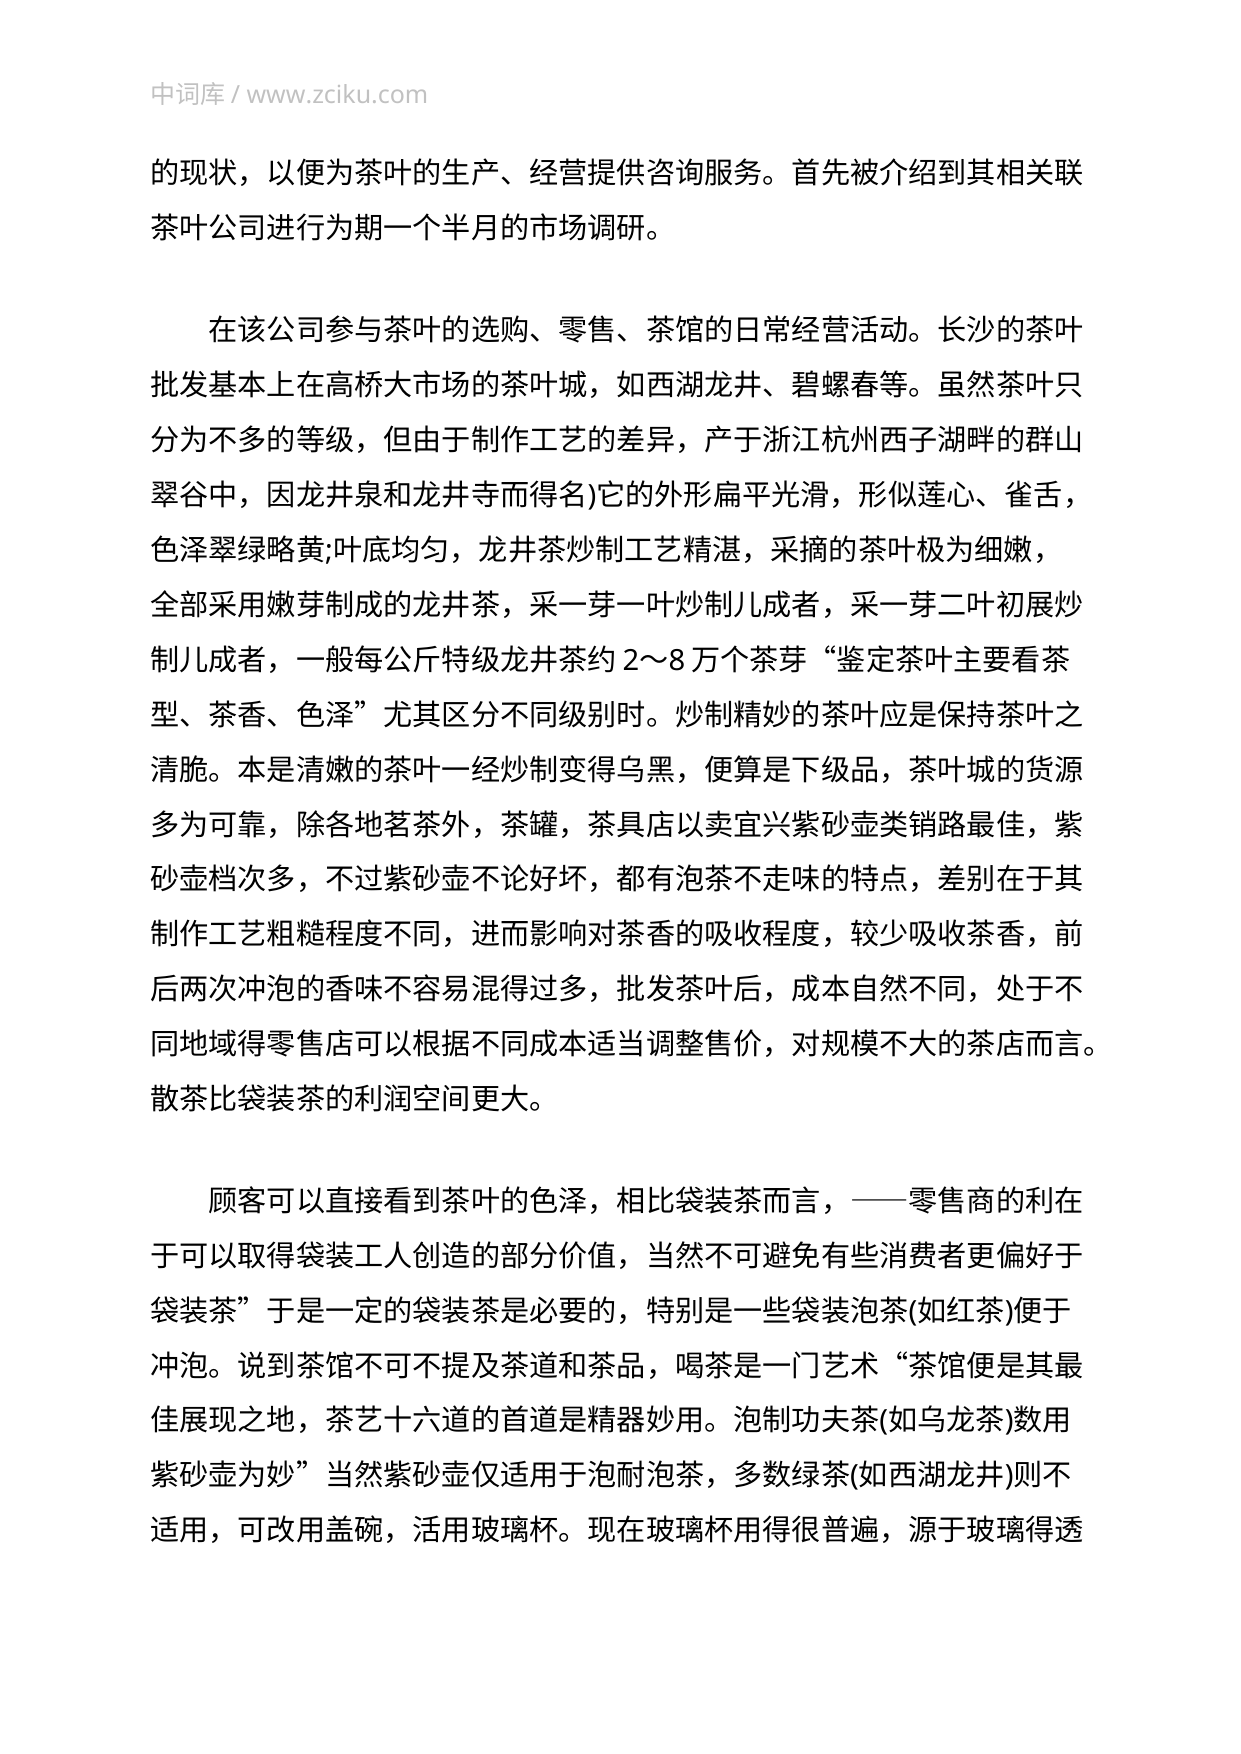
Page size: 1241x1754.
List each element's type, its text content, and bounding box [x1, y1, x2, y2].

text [150, 150, 1090, 247]
text 在该公司参与茶叶的选购、零售、茶馆的日常经营活动。长沙的茶叶批发基本上在高桥大市场的茶叶城，如西湖龙井、碧螺春等。虽然茶叶只分为不多的等级，但由于制作工艺的差异，产于浙江杭州西子湖畔的群山翠谷中，因龙井泉和龙井寺而得名)它的外形扁平光滑，形似莲心、雀舌，色泽翠绿略黄;叶底均匀，龙井茶炒制工艺精湛，采摘的茶叶极为细嫩，全部采用嫩芽制成的龙井茶，采一芽一叶炒制儿成者，采一芽二叶初展炒制儿成者，一般每公斤特级龙井茶约2～8万个茶芽“鉴定茶叶主要看茶型、茶香、色泽”尤其区分不同级别时。炒制精妙的茶叶应是保持茶叶之清脆。本是清嫩的茶叶一经炒制变得乌黑，便算是下级品，茶叶城的货源多为可靠，除各地茗茶外，茶罐，茶具店以卖宜兴紫砂壶类销路最佳，紫砂壶档次多，不过紫砂壶不论好坏，都有泡茶不走味的特点，差别在于其制作工艺粗糙程度不同，进而影响对茶香的吸收程度，较少吸收茶香，前后两次冲泡的香味不容易混得过多，批发茶叶后，成本自然不同，处于不同地域得零售店可以根据不同成本适当调整售价，对规模不大的茶店而言。散茶比袋装茶的利润空间更大。 [150, 307, 1090, 1118]
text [150, 1177, 1090, 1549]
